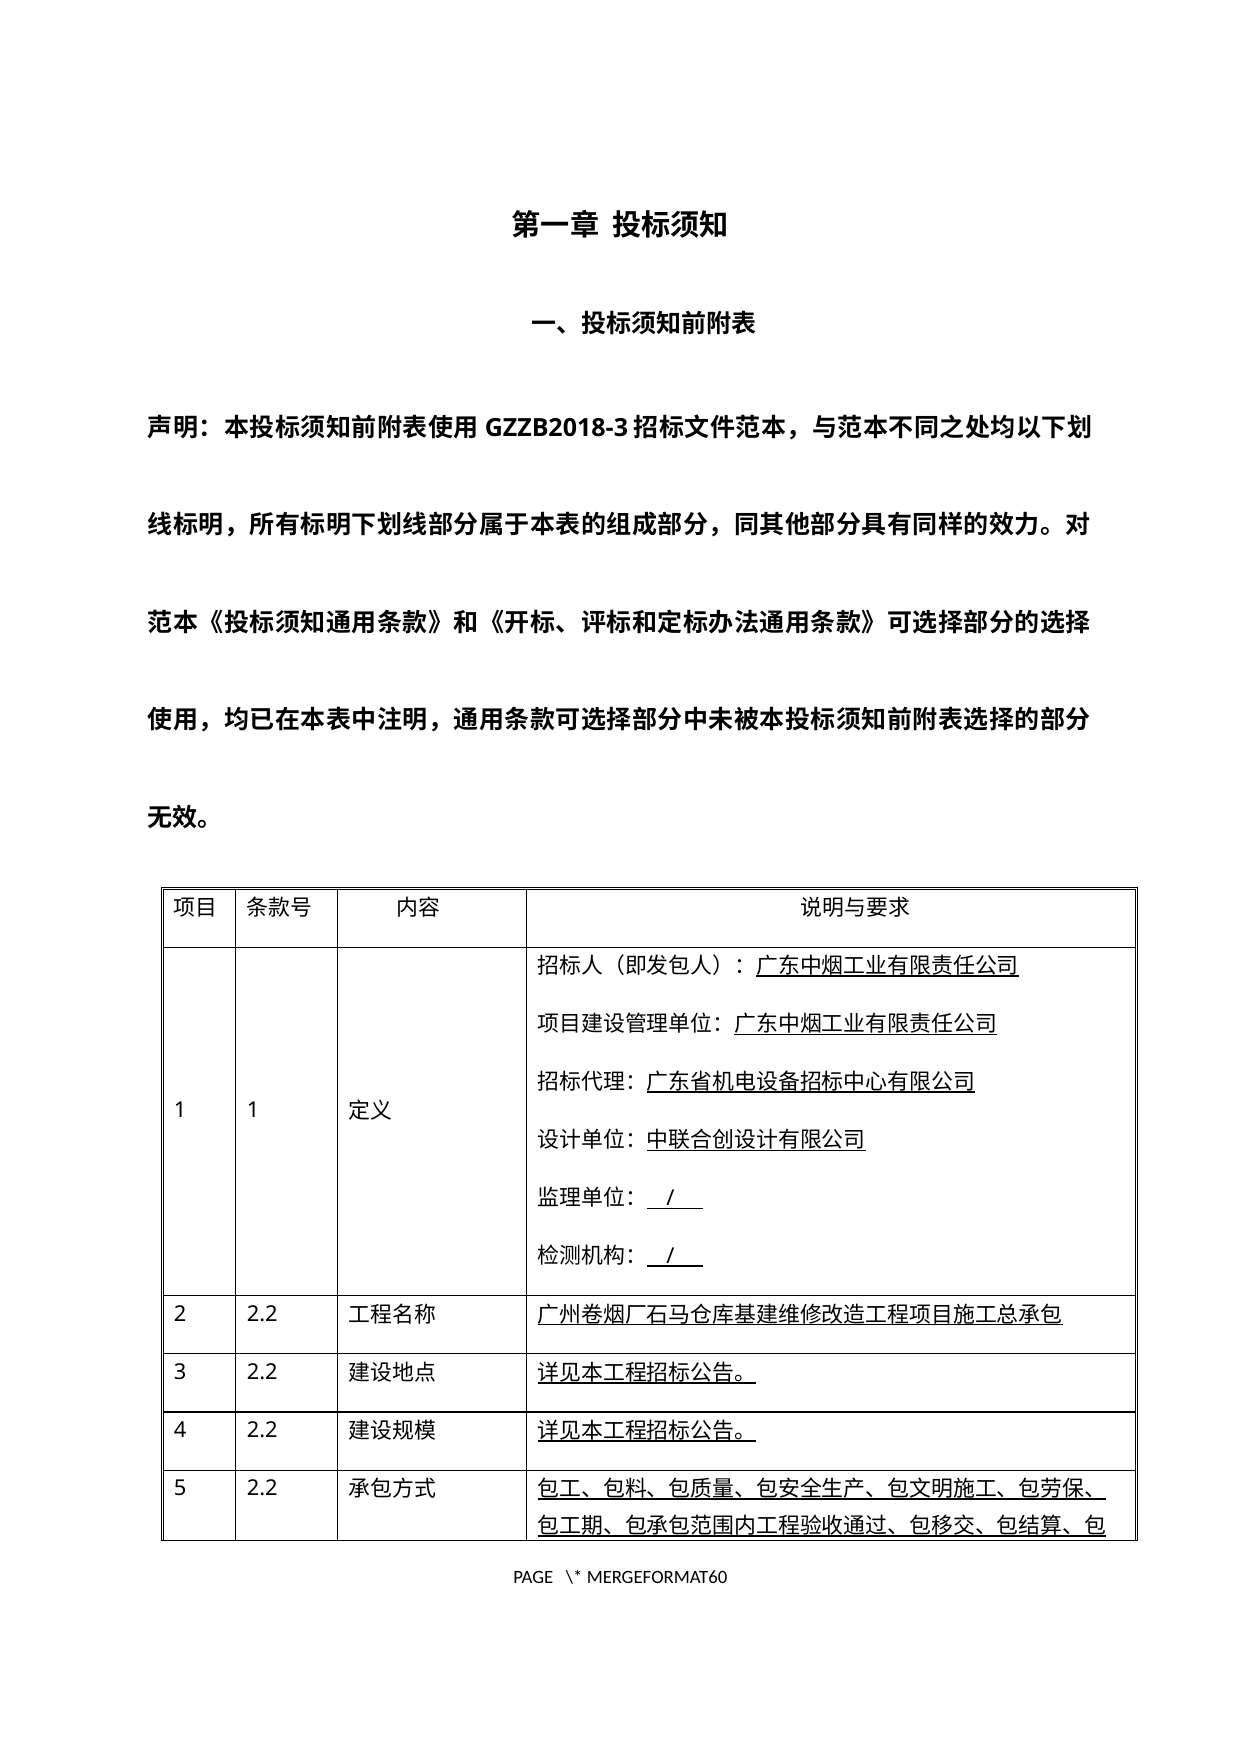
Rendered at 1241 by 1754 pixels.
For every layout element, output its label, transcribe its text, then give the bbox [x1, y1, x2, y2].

table_header 项目 [164, 890, 235, 947]
table_cell 建设地点 [338, 1354, 526, 1411]
table_cell 定义 [338, 948, 526, 1295]
subtitle 一、投标须知前附表 [195, 289, 1092, 354]
table_cell 2.2 [236, 1296, 337, 1353]
table_cell 2 [164, 1296, 235, 1353]
table_cell 2.2 [236, 1471, 337, 1540]
table_cell 2.2 [236, 1413, 337, 1469]
table_cell 承包方式 [338, 1471, 526, 1540]
table_cell 1 [164, 948, 235, 1295]
table_cell 2.2 [236, 1354, 337, 1411]
table_cell 建设规模 [338, 1413, 526, 1469]
table_cell 广州卷烟厂石马仓库基建维修改造工程项目施工总承包 [527, 1296, 1135, 1353]
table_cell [527, 1471, 1135, 1540]
table_cell 工程名称 [338, 1296, 526, 1353]
table_header 条款号 [236, 890, 337, 947]
table_header 内容 [338, 890, 526, 947]
text 声明：本投标须知前附表使用GZZB2018-3招标文件范本，与范本不同之处均以下划线标明，所有标明下划线部分属于本表的组成部分，同其他部分具有同样的效力。对范本《投标须知通用条款》和《开标、评标和定标办法通用条款》可选择部分的选择使用，均已在本表中注明，通用条款可选择部分中未被本投标须知前附表选择的部分无效。 [148, 393, 1092, 848]
table_cell 3 [164, 1354, 235, 1411]
table_cell 4 [164, 1413, 235, 1469]
subtitle 第一章 投标须知 [148, 190, 1092, 255]
table_header 说明与要求 [527, 890, 1135, 947]
table_cell 1 [236, 948, 337, 1295]
table_cell 详见本工程招标公告。 [527, 1354, 1135, 1411]
table_cell 详见本工程招标公告。 [527, 1413, 1135, 1469]
table_cell 5 [164, 1471, 235, 1540]
table_cell 招标人（即发包人）：广东中烟工业有限责任公司 项目建设管理单位：广东中烟工业有限责任公司 招标代理：广东省机电设备招标中心有限公司 设计单位：中联合创设计有限公司 监理单位： / 检测机构： / [527, 948, 1135, 1295]
